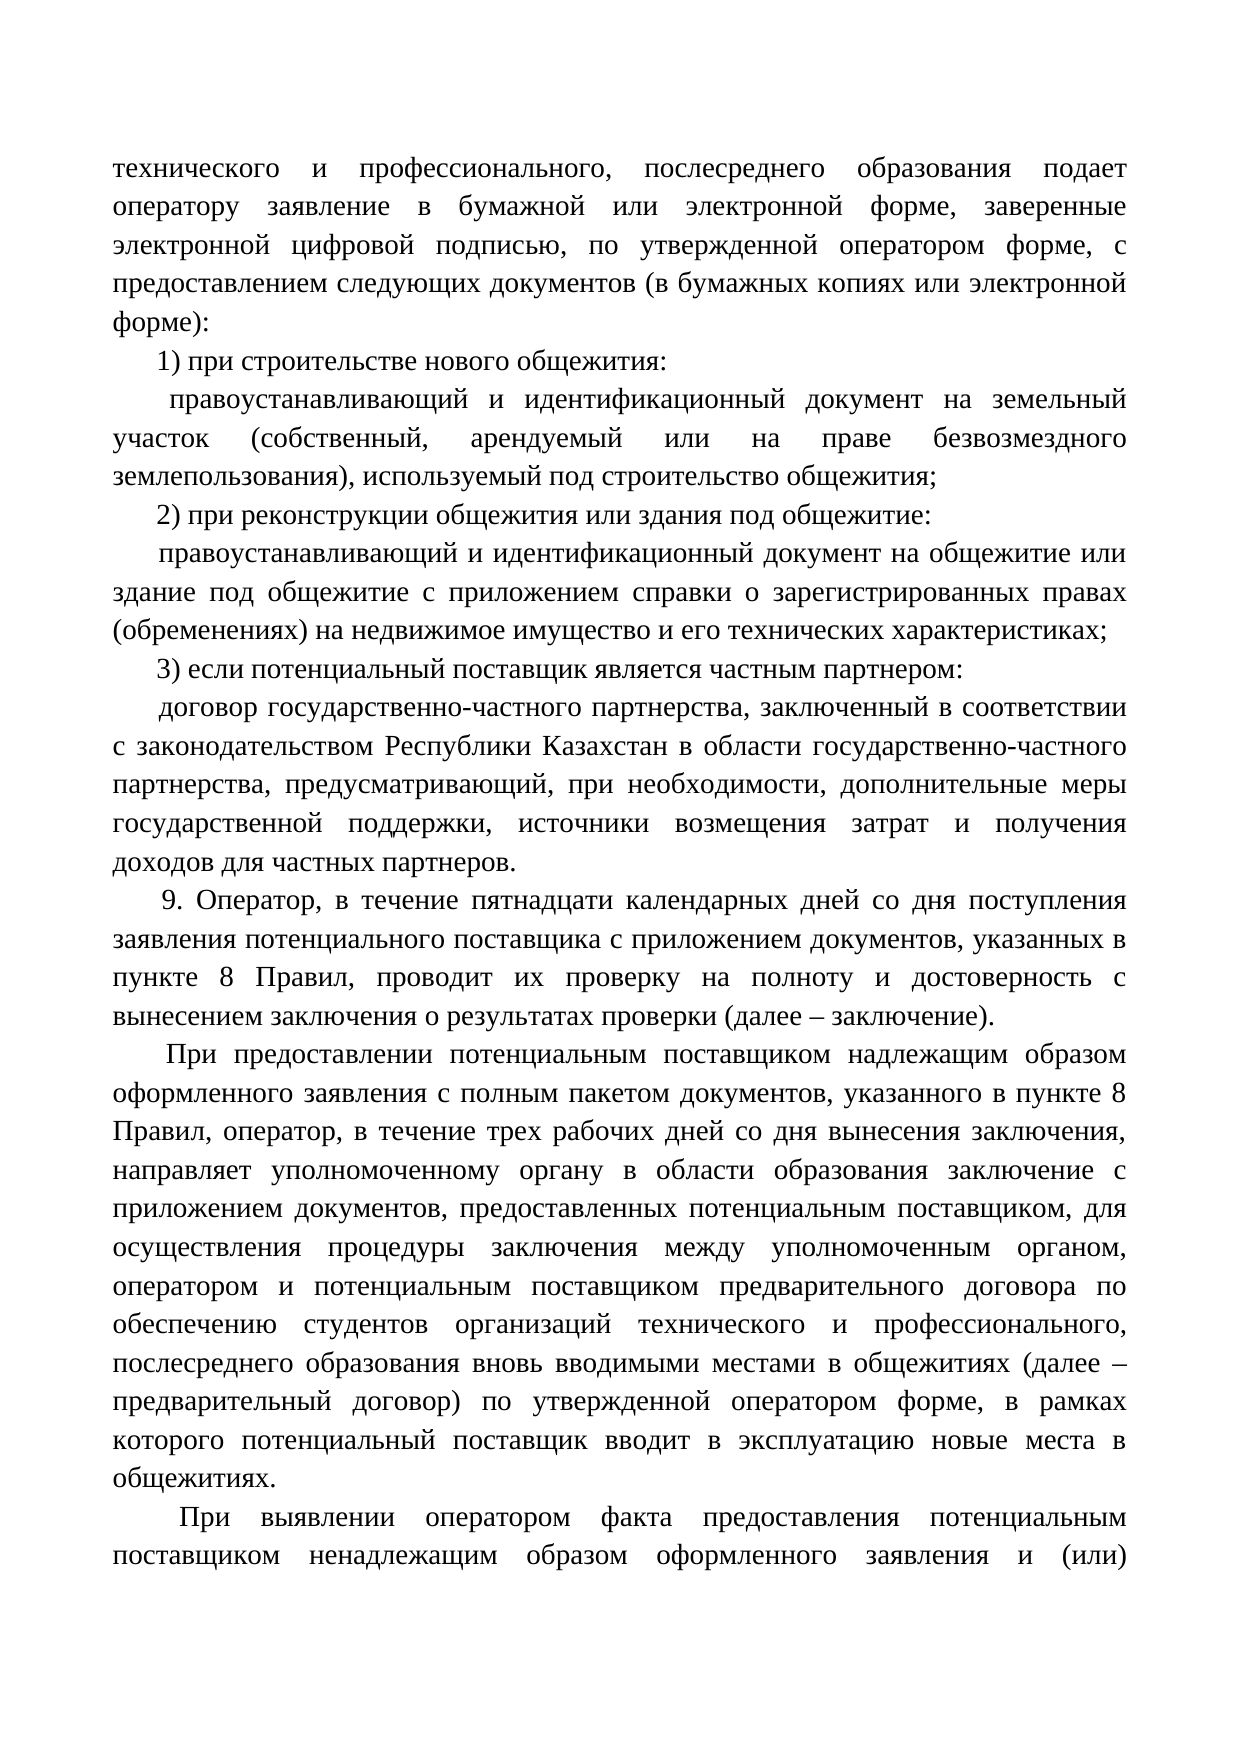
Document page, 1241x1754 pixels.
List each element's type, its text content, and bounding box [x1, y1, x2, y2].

text 9. Оператор, в течение пятнадцати календарных дней со дня поступления заявления потенциального поставщика с приложением документов, указанных в пункте 8 Правил, проводит их проверку на полноту и достоверность с вынесением заключения о результатах проверки (далее – заключение). [112, 882, 1128, 1031]
text договор государственно-частного партнерства, заключенный в соответствии с законодательством Республики Казахстан в области государственно-частного партнерства, предусматривающий, при необходимости, дополнительные меры государственной поддержки, источники возмещения затрат и получения доходов для частных партнеров. [112, 689, 1128, 877]
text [112, 1499, 1128, 1571]
text 3) если потенциальный поставщик является частным партнером: [112, 651, 1128, 684]
text правоустанавливающий и идентификационный документ на земельный участок (собственный, арендуемый или на праве безвозмездного землепользования), используемый под строительство общежития; [112, 381, 1128, 492]
text 2) при реконструкции общежития или здания под общежитие: [112, 497, 1128, 530]
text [112, 150, 1128, 338]
text При предоставлении потенциальным поставщиком надлежащим образом оформленного заявления с полным пакетом документов, указанного в пункте 8 Правил, оператор, в течение трех рабочих дней со дня вынесения заключения, направляет уполномоченному органу в области образования заключение с приложением документов, предоставленных потенциальным поставщиком, для осуществления процедуры заключения между уполномоченным органом, оператором и потенциальным поставщиком предварительного договора по обеспечению студентов организаций технического и профессионального, послесреднего образования вновь вводимыми местами в общежитиях (далее – предварительный договор) по утвержденной оператором форме, в рамках которого потенциальный поставщик вводит в эксплуатацию новые места в общежитиях. [112, 1036, 1128, 1494]
text правоустанавливающий и идентификационный документ на общежитие или здание под общежитие с приложением справки о зарегистрированных правах (обременениях) на недвижимое имущество и его технических характеристиках; [112, 535, 1128, 646]
text 1) при строительстве нового общежития: [112, 343, 1128, 376]
